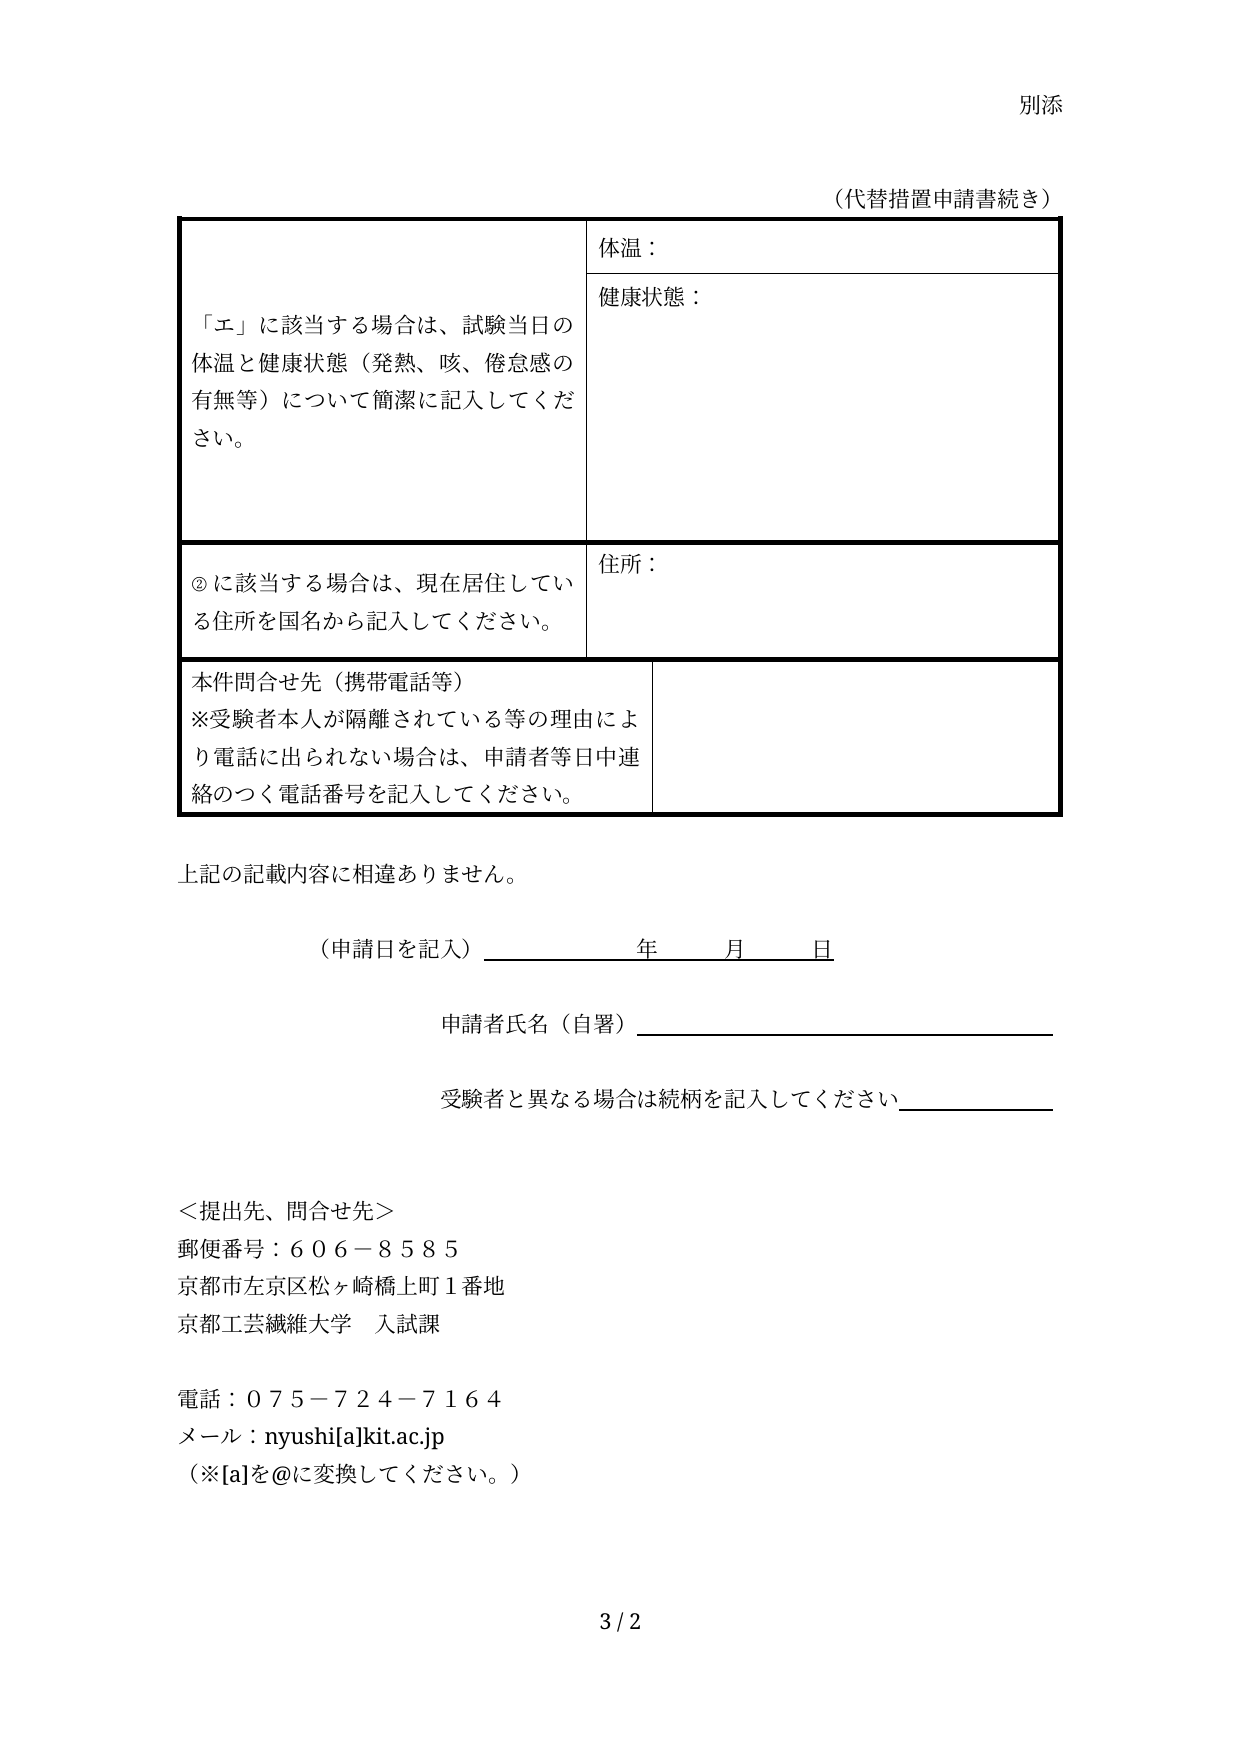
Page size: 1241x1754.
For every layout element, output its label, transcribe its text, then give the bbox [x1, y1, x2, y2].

text 受験者と異なる場合は続柄を記入してください [177, 1079, 1063, 1116]
text メール：nyushi[a]kit.ac.jp [177, 1416, 1063, 1454]
text 上記の記載内容に相違ありません。 [177, 854, 1063, 891]
table_cell [653, 662, 1058, 812]
text ＜提出先、問合せ先＞ [177, 1191, 1063, 1229]
text 郵便番号：６０６－８５８５ [177, 1229, 1063, 1266]
table_cell ②に該当する場合は、現在居住している住所を国名から記入してください。 [182, 545, 586, 657]
table_cell 健康状態： [587, 274, 1058, 540]
text （代替措置申請書続き） [177, 179, 1063, 216]
table_cell 本件問合せ先（携帯電話等） ※受験者本人が隔離されている等の理由により電話に出られない場合は、申請者等日中連絡のつく電話番号を記入してください。 [182, 662, 652, 812]
text （申請日を記入） 年 月 日 [177, 929, 1063, 966]
text （※[a]を@に変換してください。） [177, 1454, 1063, 1491]
text 京都工芸繊維大学 入試課 [177, 1304, 1063, 1341]
text 申請者氏名（自署） [177, 1004, 1063, 1041]
text 京都市左京区松ヶ崎橋上町１番地 [177, 1266, 1063, 1304]
table_header 体温： [587, 221, 1058, 273]
table_header 「エ」に該当する場合は、試験当日の体温と健康状態（発熱、咳、倦怠感の有無等）について簡潔に記入してください。 [182, 221, 586, 540]
table_cell 住所： [587, 545, 1058, 657]
text 電話：０７５－７２４－７１６４ [177, 1379, 1063, 1416]
